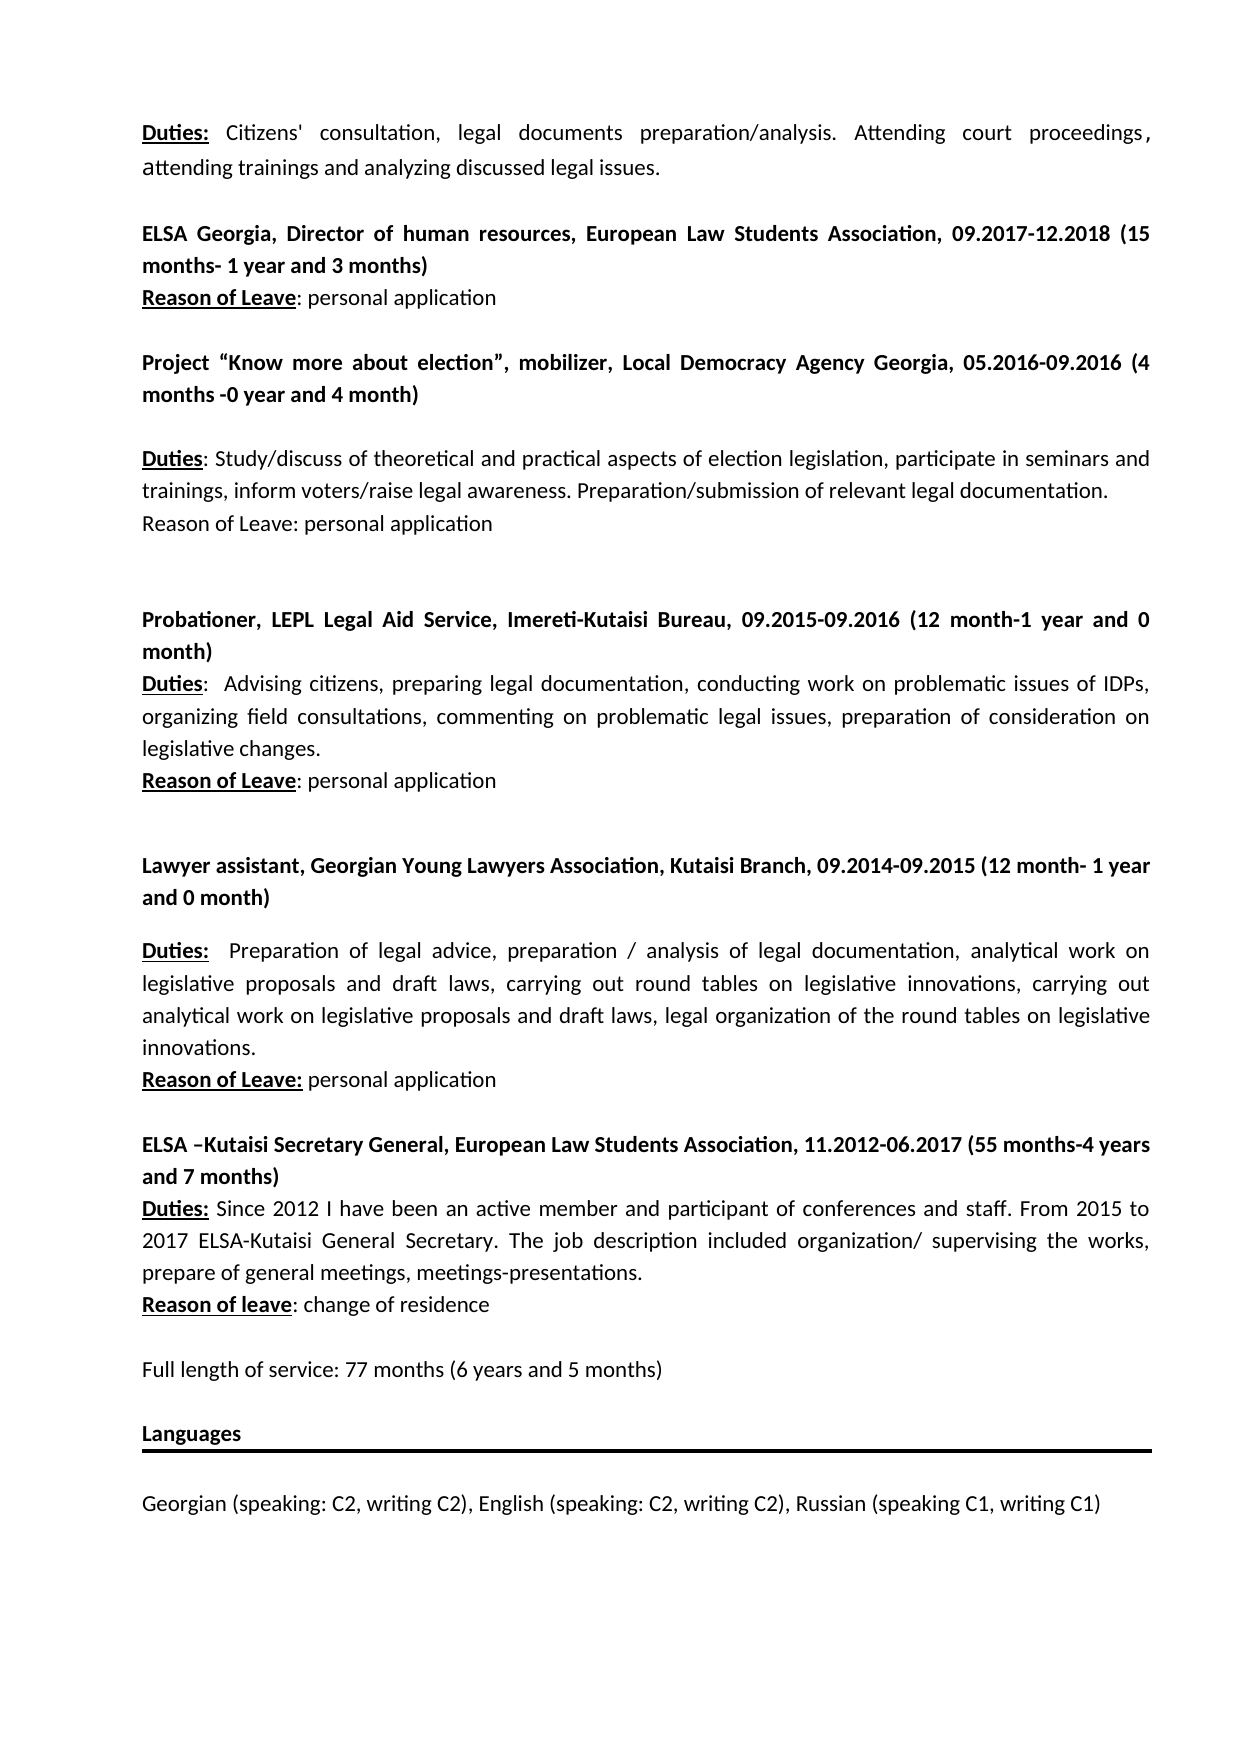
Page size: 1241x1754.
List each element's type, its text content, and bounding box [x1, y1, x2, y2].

text Duties: Advising citizens, preparing legal documentation, conducting work on problematic issues of IDPs, organizing field consultations, commenting on problematic legal issues, preparation of consideration on legislative changes. [142, 669, 1152, 762]
text Reason of Leave: personal application [142, 1065, 1152, 1093]
text Reason of Leave: personal application [142, 766, 1152, 794]
text ELSA –Kutaisi Secretary General, European Law Students Association, 11.2012-06.2017 (55 months-4 years and 7 months) [142, 1130, 1152, 1190]
text Probationer, LEPL Legal Aid Service, Imereti-Kutaisi Bureau, 09.2015-09.2016 (12 month-1 year and 0 month) [142, 605, 1152, 665]
text Duties: Citizens' consultation, legal documents preparation/analysis. Attending court proceedings, attending trainings and analyzing discussed legal issues. [142, 118, 1152, 182]
text Full length of service: 77 months (6 years and 5 months) [142, 1355, 1152, 1383]
text Duties: Preparation of legal advice, preparation / analysis of legal documentation, analytical work on legislative proposals and draft laws, carrying out round tables on legislative innovations, carrying out analytical work on legislative proposals and draft laws, legal organization of the round tables on legislative innovations. [142, 937, 1152, 1061]
text Languages [142, 1419, 1152, 1449]
text Georgian (speaking: C2, writing C2), English (speaking: C2, writing C2), Russian (speaking C1, writing C1) [142, 1489, 1152, 1517]
text Reason of Leave: personal application [142, 509, 1152, 537]
text Reason of Leave: personal application [142, 283, 1152, 311]
text Project “Know more about election”, mobilizer, Local Democracy Agency Georgia, 05.2016-09.2016 (4 months -0 year and 4 month) [142, 348, 1152, 408]
text Duties: Study/discuss of theoretical and practical aspects of election legislation, participate in seminars and trainings, inform voters/raise legal awareness. Preparation/submission of relevant legal documentation. [142, 444, 1152, 504]
text Lawyer assistant, Georgian Young Lawyers Association, Kutaisi Branch, 09.2014-09.2015 (12 month- 1 year and 0 month) [142, 851, 1152, 912]
text Reason of leave: change of residence [142, 1291, 1152, 1319]
text Duties: Since 2012 I have been an active member and participant of conferences and staff. From 2015 to 2017 ELSA-Kutaisi General Secretary. The job description included organization/ supervising the works, prepare of general meetings, meetings-presentations. [142, 1194, 1152, 1286]
text ELSA Georgia, Director of human resources, European Law Students Association, 09.2017-12.2018 (15 months- 1 year and 3 months) [142, 219, 1152, 279]
